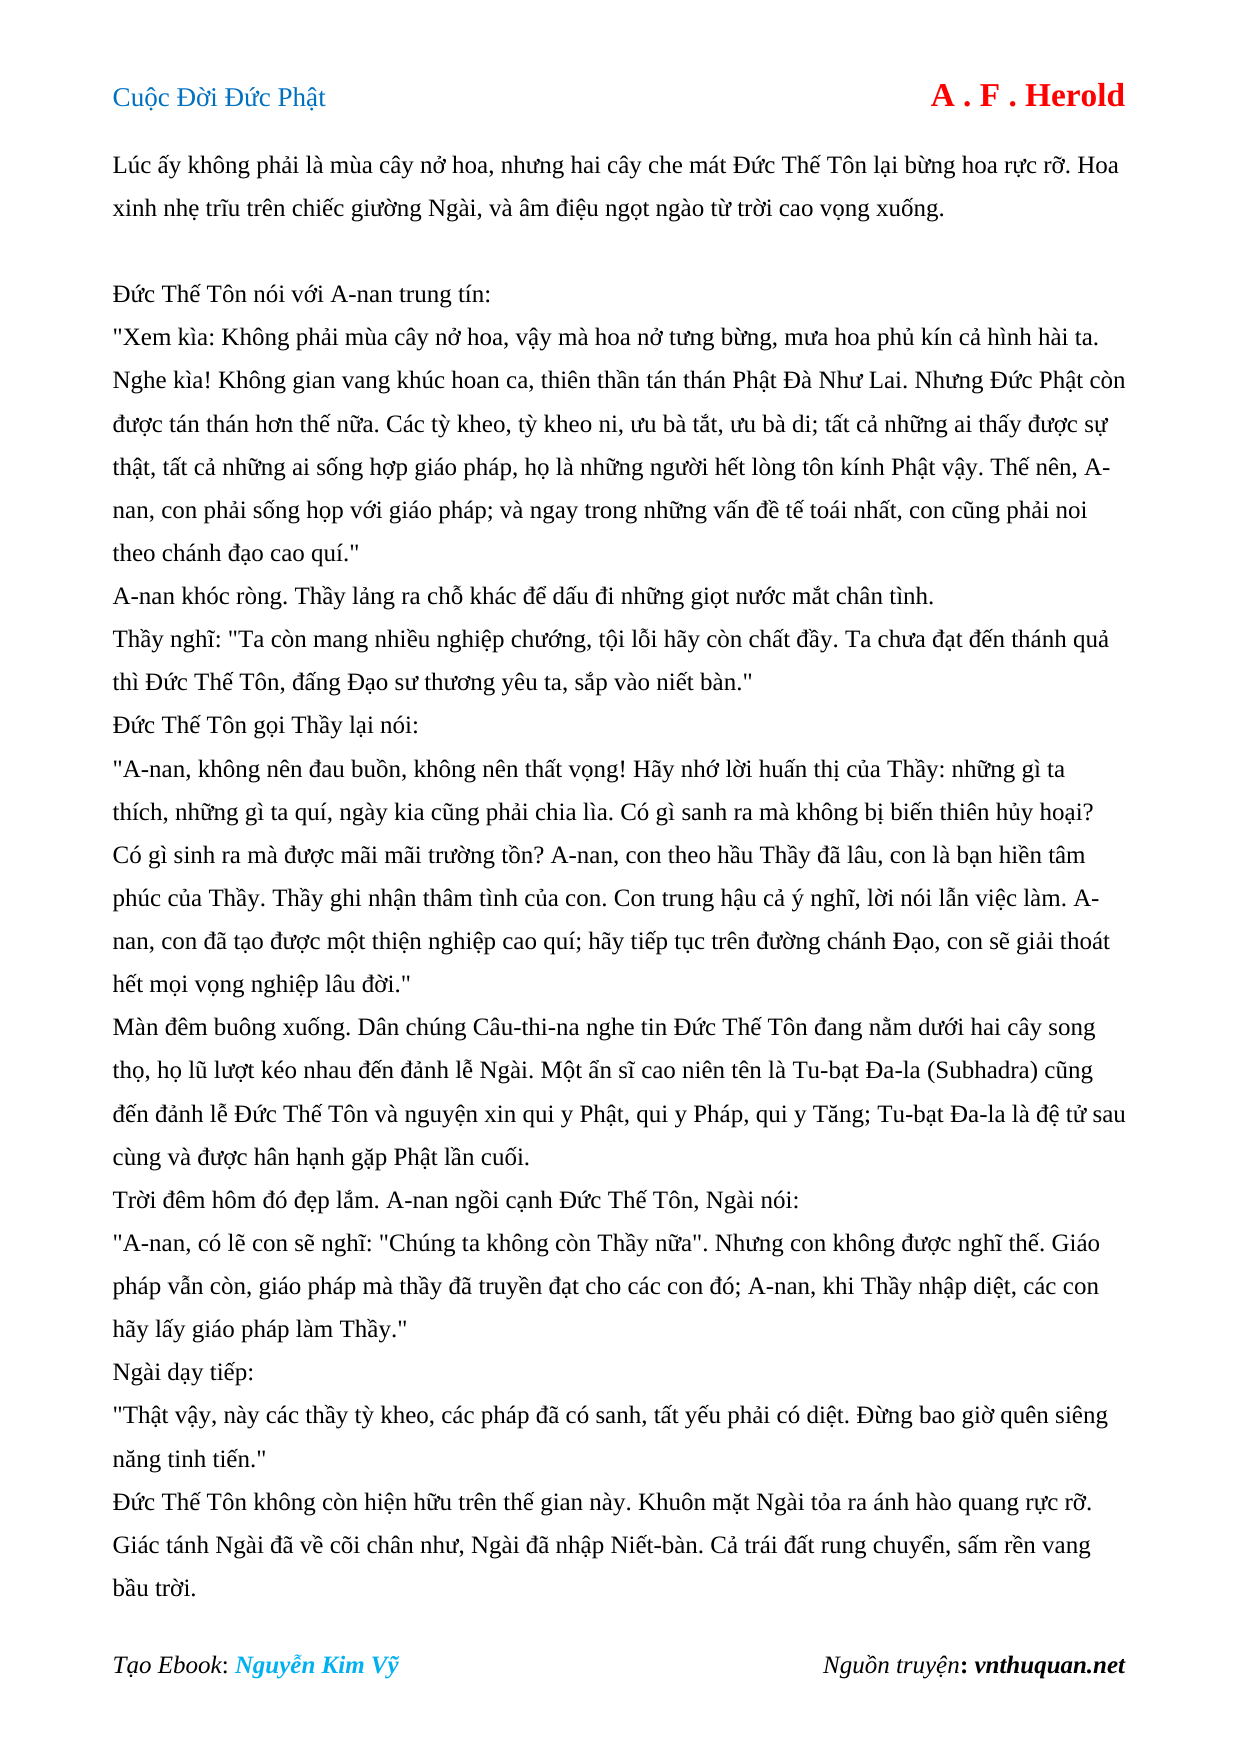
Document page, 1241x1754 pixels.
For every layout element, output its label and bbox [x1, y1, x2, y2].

text [112, 150, 1128, 1602]
